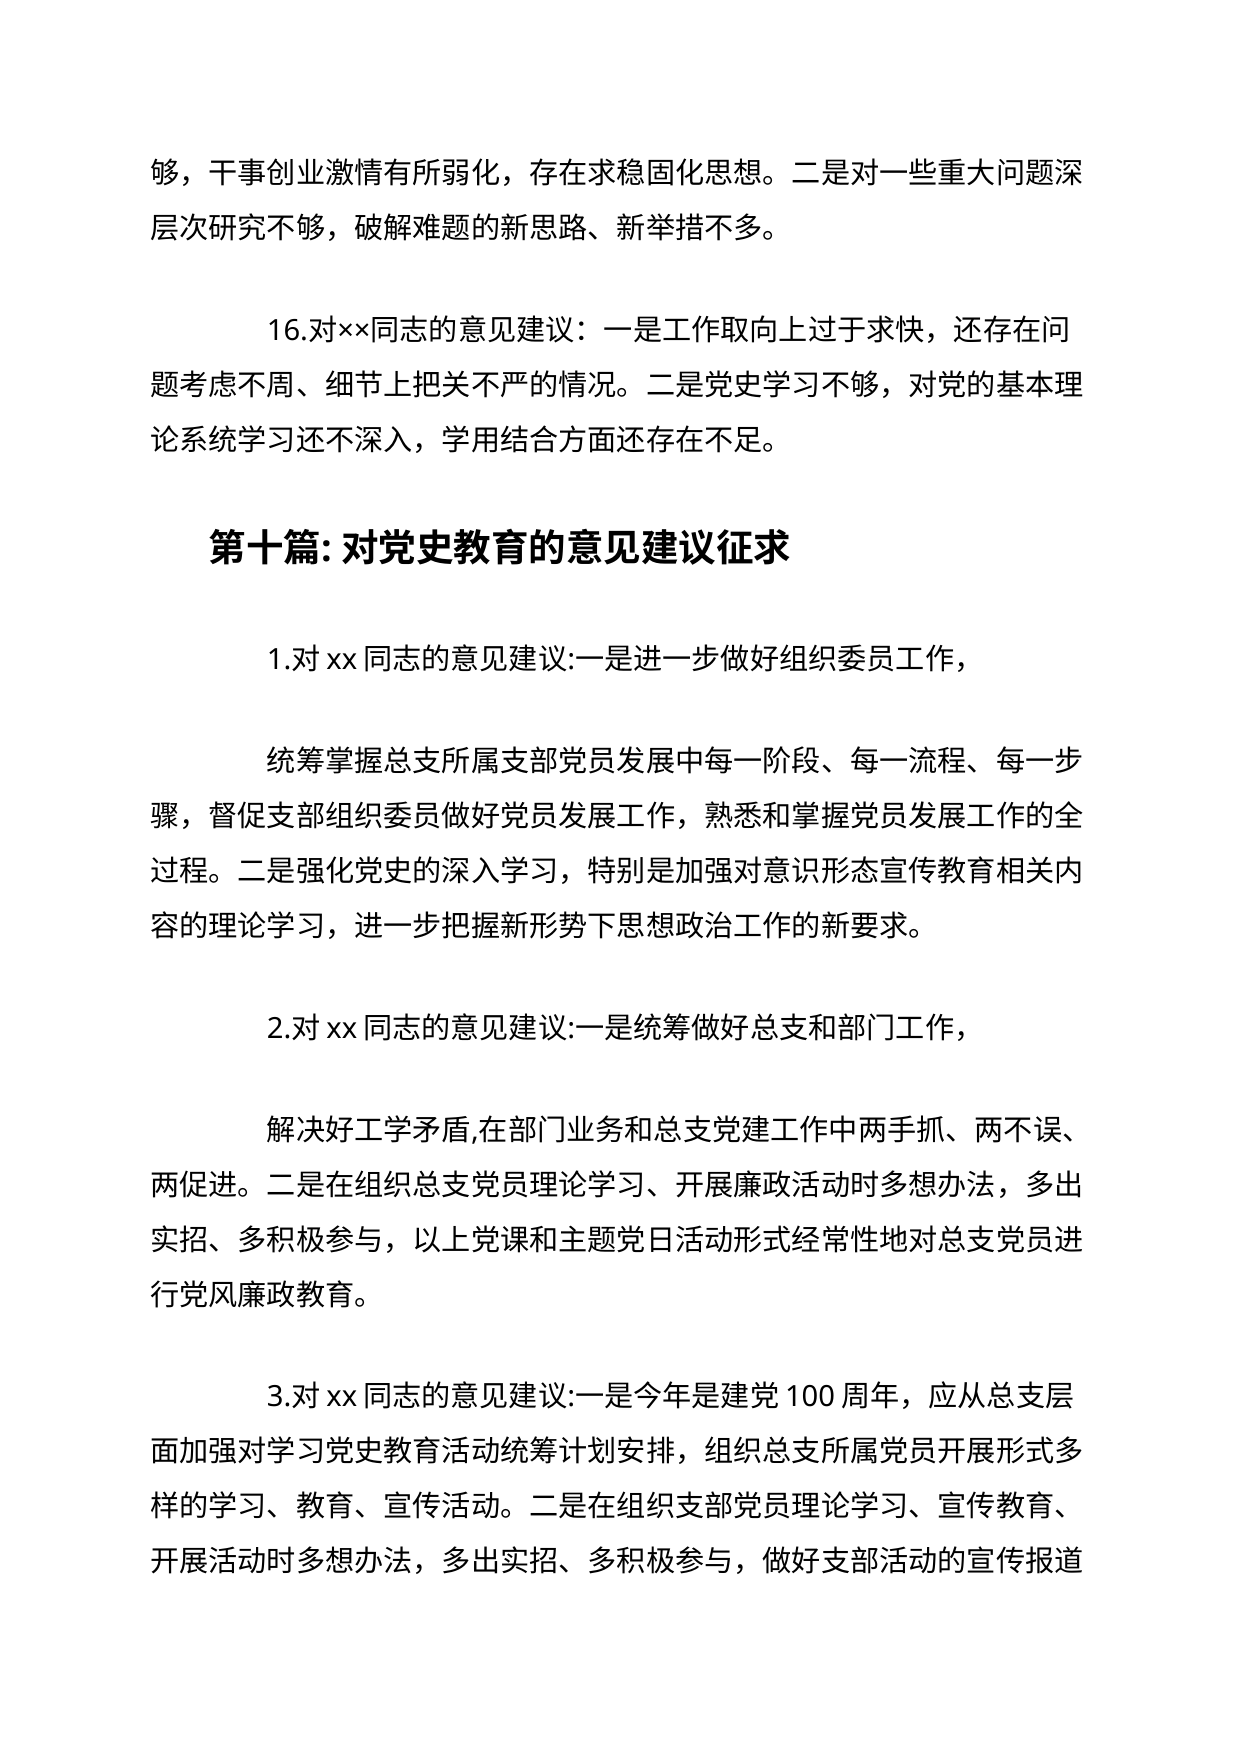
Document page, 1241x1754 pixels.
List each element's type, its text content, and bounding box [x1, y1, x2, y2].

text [150, 1373, 1090, 1580]
text 统筹掌握总支所属支部党员发展中每一阶段、每一流程、每一步骤，督促支部组织委员做好党员发展工作，熟悉和掌握党员发展工作的全过程。二是强化党史的深入学习，特别是加强对意识形态宣传教育相关内容的理论学习，进一步把握新形势下思想政治工作的新要求。 [150, 738, 1090, 945]
text 16.对××同志的意见建议：一是工作取向上过于求快，还存在问题考虑不周、细节上把关不严的情况。二是党史学习不够，对党的基本理论系统学习还不深入，学用结合方面还存在不足。 [150, 307, 1090, 459]
text 1.对xx同志的意见建议:一是进一步做好组织委员工作， [150, 636, 1090, 678]
text 第十篇: 对党史教育的意见建议征求 [150, 518, 1090, 573]
text 解决好工学矛盾,在部门业务和总支党建工作中两手抓、两不误、两促进。二是在组织总支党员理论学习、开展廉政活动时多想办法，多出实招、多积极参与，以上党课和主题党日活动形式经常性地对总支党员进行党风廉政教育。 [150, 1106, 1090, 1313]
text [150, 150, 1090, 247]
text 2.对xx同志的意见建议:一是统筹做好总支和部门工作， [150, 1004, 1090, 1047]
